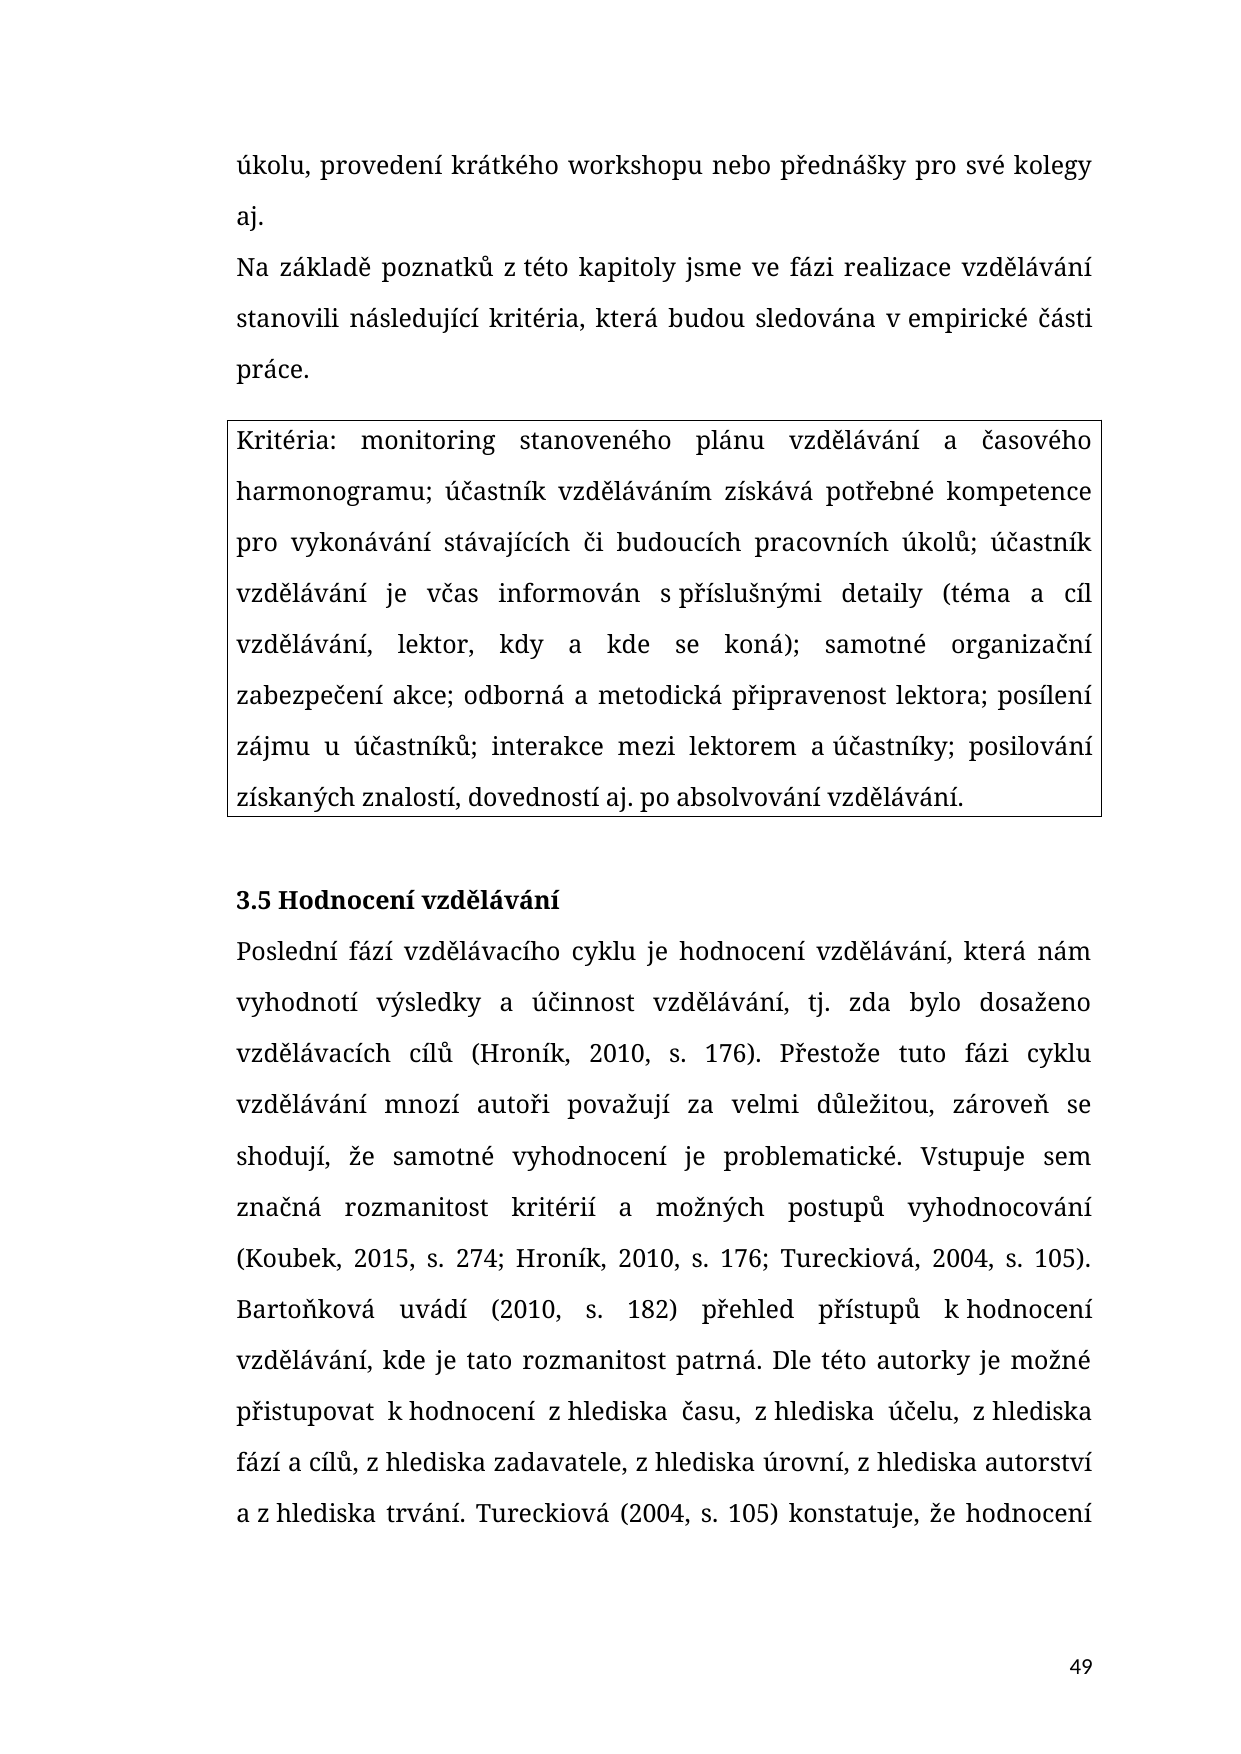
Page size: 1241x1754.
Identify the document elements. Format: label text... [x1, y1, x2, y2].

text Na základě poznatků z této kapitoly jsme ve fázi realizace vzdělávání stanovili následující kritéria, která budou sledována v empirické části práce. [236, 250, 1092, 386]
text Kritéria: monitoring stanoveného plánu vzdělávání a časového harmonogramu; účastník vzděláváním získává potřebné kompetence pro vykonávání stávajících či budoucích pracovních úkolů; účastník vzdělávání je včas informován s příslušnými detaily (téma a cíl vzdělávání, lektor, kdy a kde se koná); samotné organizační zabezpečení akce; odborná a metodická připravenost lektora; posílení zájmu u účastníků; interakce mezi lektorem a účastníky; posilování získaných znalostí, dovedností aj. po absolvování vzdělávání. [228, 421, 1101, 816]
subtitle 3.5 Hodnocení vzdělávání [236, 883, 1092, 917]
